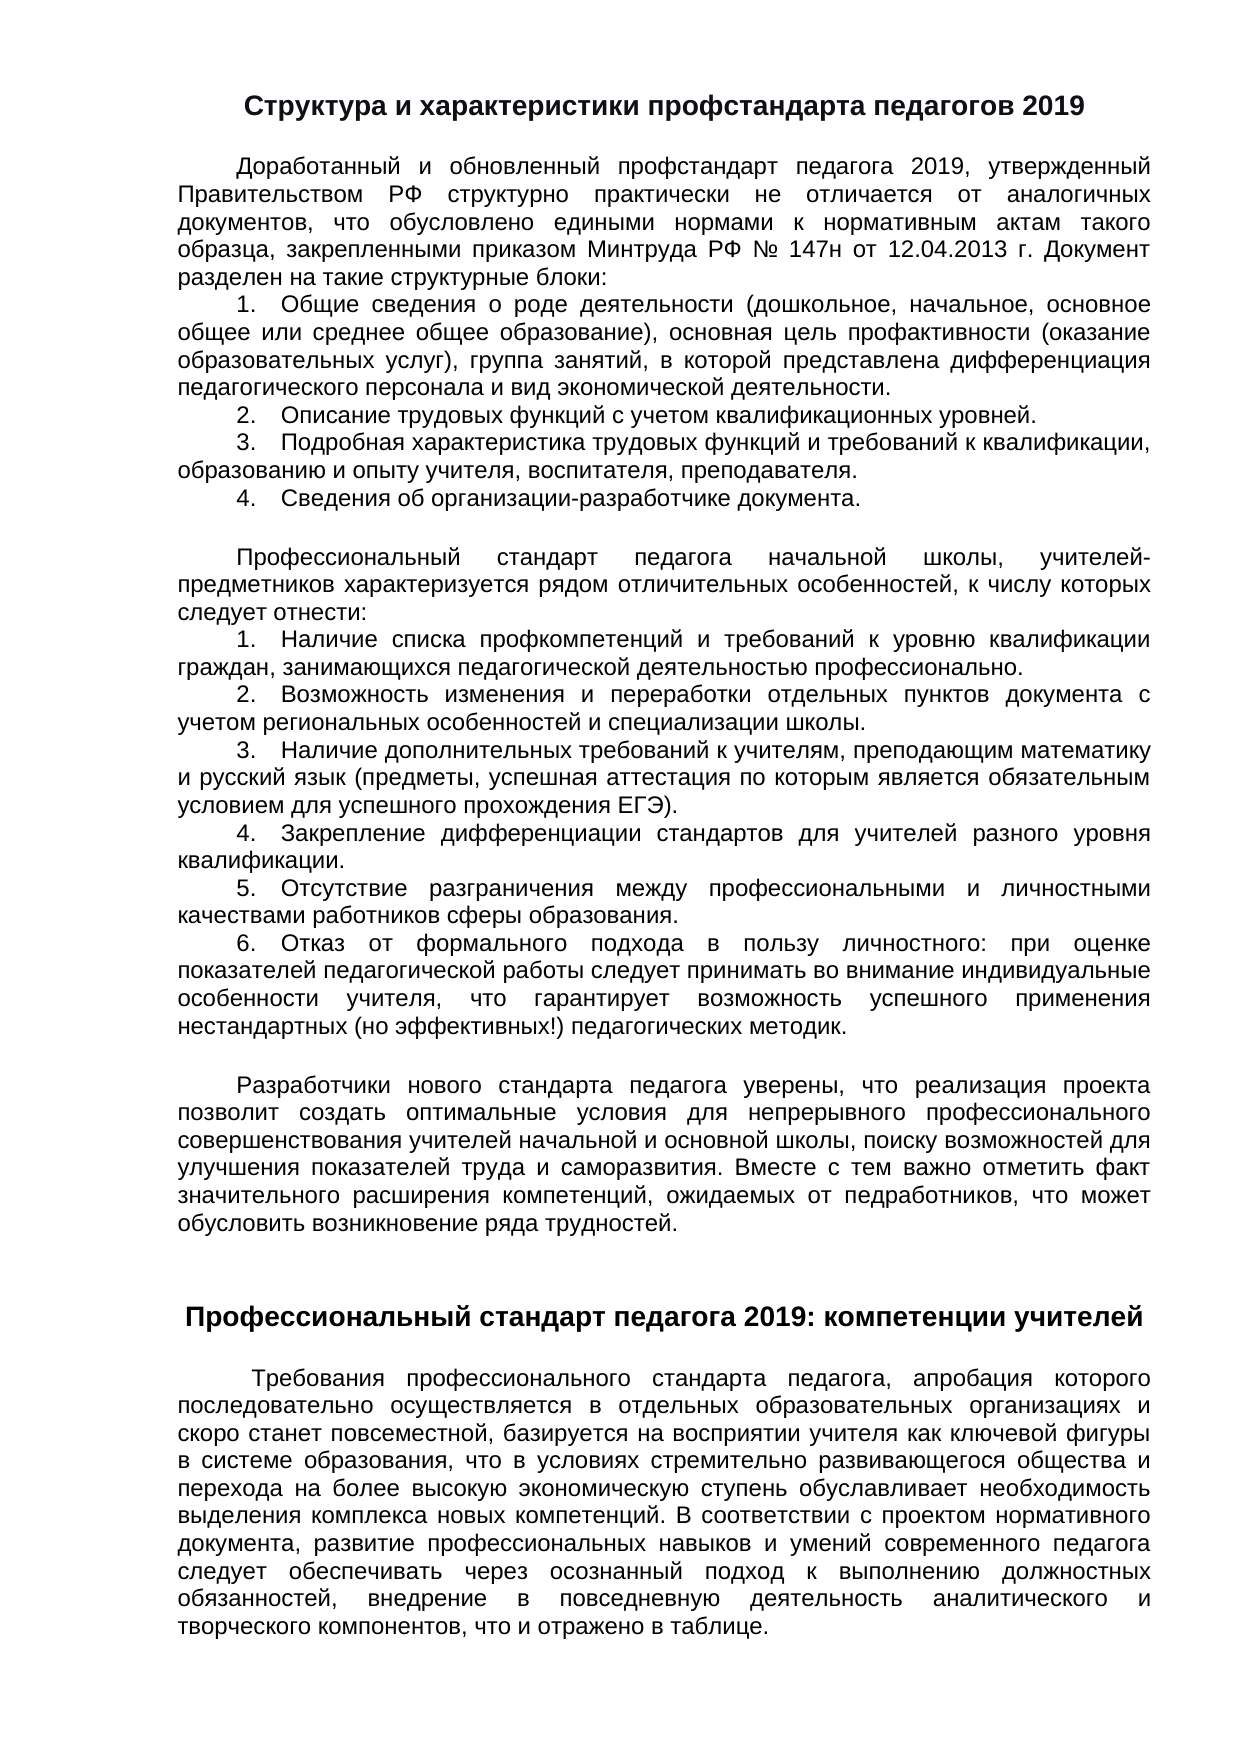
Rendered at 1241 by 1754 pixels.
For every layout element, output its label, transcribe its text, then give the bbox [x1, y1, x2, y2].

list Отсутствие разграничения между профессиональными и личностными качествами работников сферы образования. [177, 874, 1152, 929]
text Разработчики нового стандарта педагога уверены, что реализация проекта позволит создать оптимальные условия для непрерывного профессионального совершенствования учителей начальной и основной школы, поиску возможностей для улучшения показателей труда и саморазвития. Вместе с тем важно отметить факт значительного расширения компетенций, ожидаемых от педработников, что может обусловить возникновение ряда трудностей. [177, 1071, 1152, 1236]
list Описание трудовых функций с учетом квалификационных уровней. [177, 401, 1152, 428]
text Профессиональный стандарт педагога 2019: компетенции учителей [177, 1300, 1152, 1332]
list Возможность изменения и переработки отдельных пунктов документа с учетом региональных особенностей и специализации школы. [177, 680, 1152, 736]
list Закрепление дифференциации стандартов для учителей разного уровня квалификации. [177, 818, 1152, 874]
text Профессиональный стандарт педагога начальной школы, учителей-предметников характеризуется рядом отличительных особенностей, к числу которых следует отнести: [177, 542, 1152, 625]
list Подробная характеристика трудовых функций и требований к квалификации, образованию и опыту учителя, воспитателя, преподавателя. [177, 428, 1152, 483]
text Структура и характеристики профстандарта педагогов 2019 [177, 89, 1152, 121]
list Общие сведения о роде деятельности (дошкольное, начальное, основное общее или среднее общее образование), основная цель профактивности (оказание образовательных услуг), группа занятий, в которой представлена дифференциация педагогического персонала и вид экономической деятельности. [177, 290, 1152, 401]
list Сведения об организации-разработчике документа. [177, 483, 1152, 511]
text Требования профессионального стандарта педагога, апробация которого последовательно осуществляется в отдельных образовательных организациях и скоро станет повсеместной, базируется на восприятии учителя как ключевой фигуры в системе образования, что в условиях стремительно развивающегося общества и перехода на более высокую экономическую ступень обуславливает необходимость выделения комплекса новых компетенций. В соответствии с проектом нормативного документа, развитие профессиональных навыков и умений современного педагога следует обеспечивать через осознанный подход к выполнению должностных обязанностей, внедрение в повседневную деятельность аналитического и творческого компонентов, что и отражено в таблице. [177, 1363, 1152, 1639]
list Наличие списка профкомпетенций и требований к уровню квалификации граждан, занимающихся педагогической деятельностью профессионально. [177, 625, 1152, 680]
list Отказ от формального подхода в пользу личностного: при оценке показателей педагогической работы следует принимать во внимание индивидуальные особенности учителя, что гарантирует возможность успешного применения нестандартных (но эффективных!) педагогических методик. [177, 929, 1152, 1039]
text Доработанный и обновленный профстандарт педагога 2019, утвержденный Правительством РФ структурно практически не отличается от аналогичных документов, что обусловлено едиными нормами к нормативным актам такого образца, закрепленными приказом Минтруда РФ № 147н от 12.04.2013 г. Документ разделен на такие структурные блоки: [177, 152, 1152, 290]
list Наличие дополнительных требований к учителям, преподающим математику и русский язык (предметы, успешная аттестация по которым является обязательным условием для успешного прохождения ЕГЭ). [177, 736, 1152, 818]
